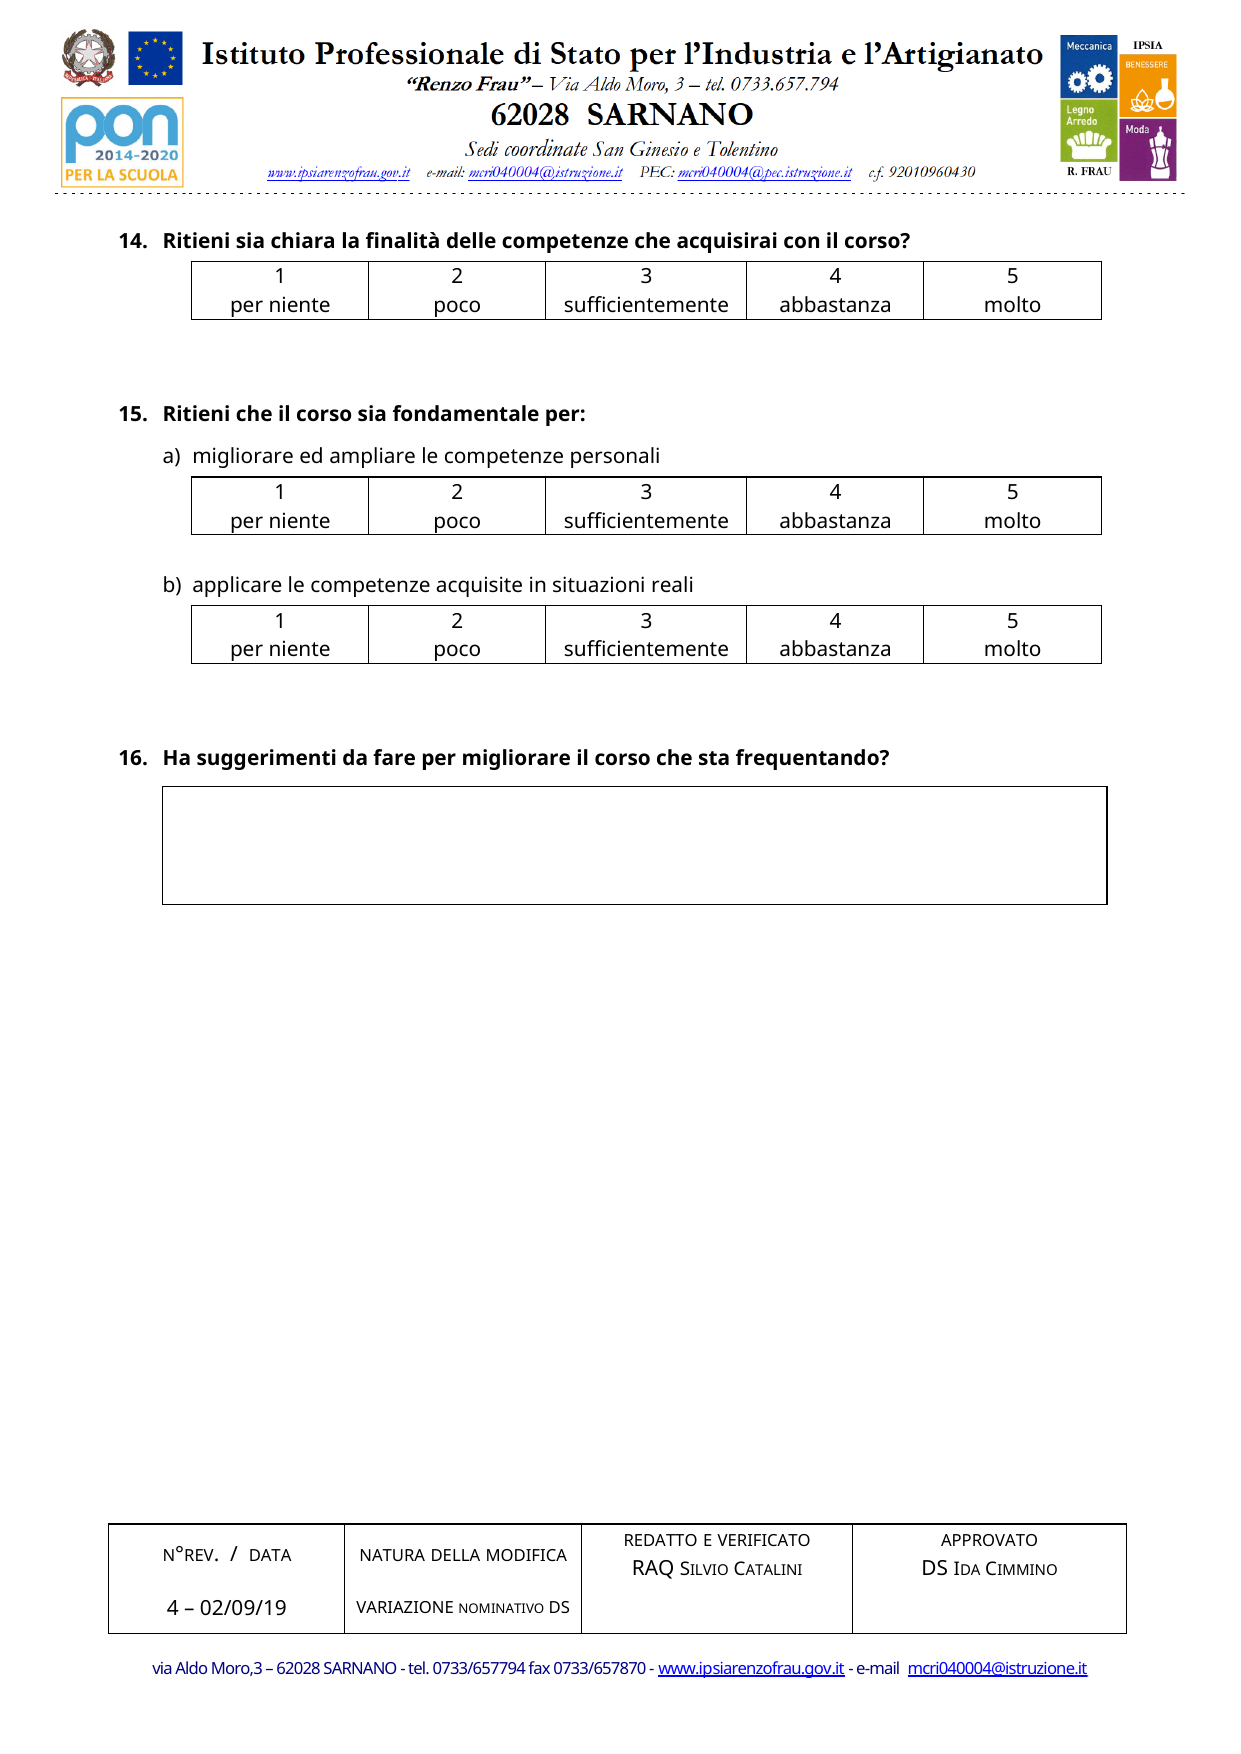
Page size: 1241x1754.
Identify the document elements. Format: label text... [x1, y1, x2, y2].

table_header 5 molto [924, 478, 1101, 534]
list Ritieni sia chiara la finalità delle competenze che acquisirai con il corso? [118, 148, 1122, 254]
table_header 1 per niente [192, 606, 368, 663]
picture [48, 21, 1189, 197]
list Ha suggerimenti da fare per migliorare il corso che sta frequentando? [118, 743, 1122, 772]
table_header 3 sufficientemente [546, 606, 746, 663]
list Ritieni che il corso sia fondamentale per: [118, 399, 1122, 427]
table_header 2 poco [369, 262, 545, 318]
table_header 3 sufficientemente [546, 478, 746, 534]
table_header 3 sufficientemente [546, 262, 746, 318]
table_header 1 per niente [192, 478, 368, 534]
list applicare le competenze acquisite in situazioni reali [162, 570, 1122, 598]
list migliorare ed ampliare le competenze personali [162, 442, 1122, 470]
table_header 4 abbastanza [747, 606, 923, 663]
table_header 5 molto [924, 262, 1101, 318]
table_header 1 per niente [192, 262, 368, 318]
table_header 2 poco [369, 606, 545, 663]
table_header 2 poco [369, 478, 545, 534]
table_header 4 abbastanza [747, 478, 923, 534]
table_header 4 abbastanza [747, 262, 923, 318]
table_header 5 molto [924, 606, 1101, 663]
